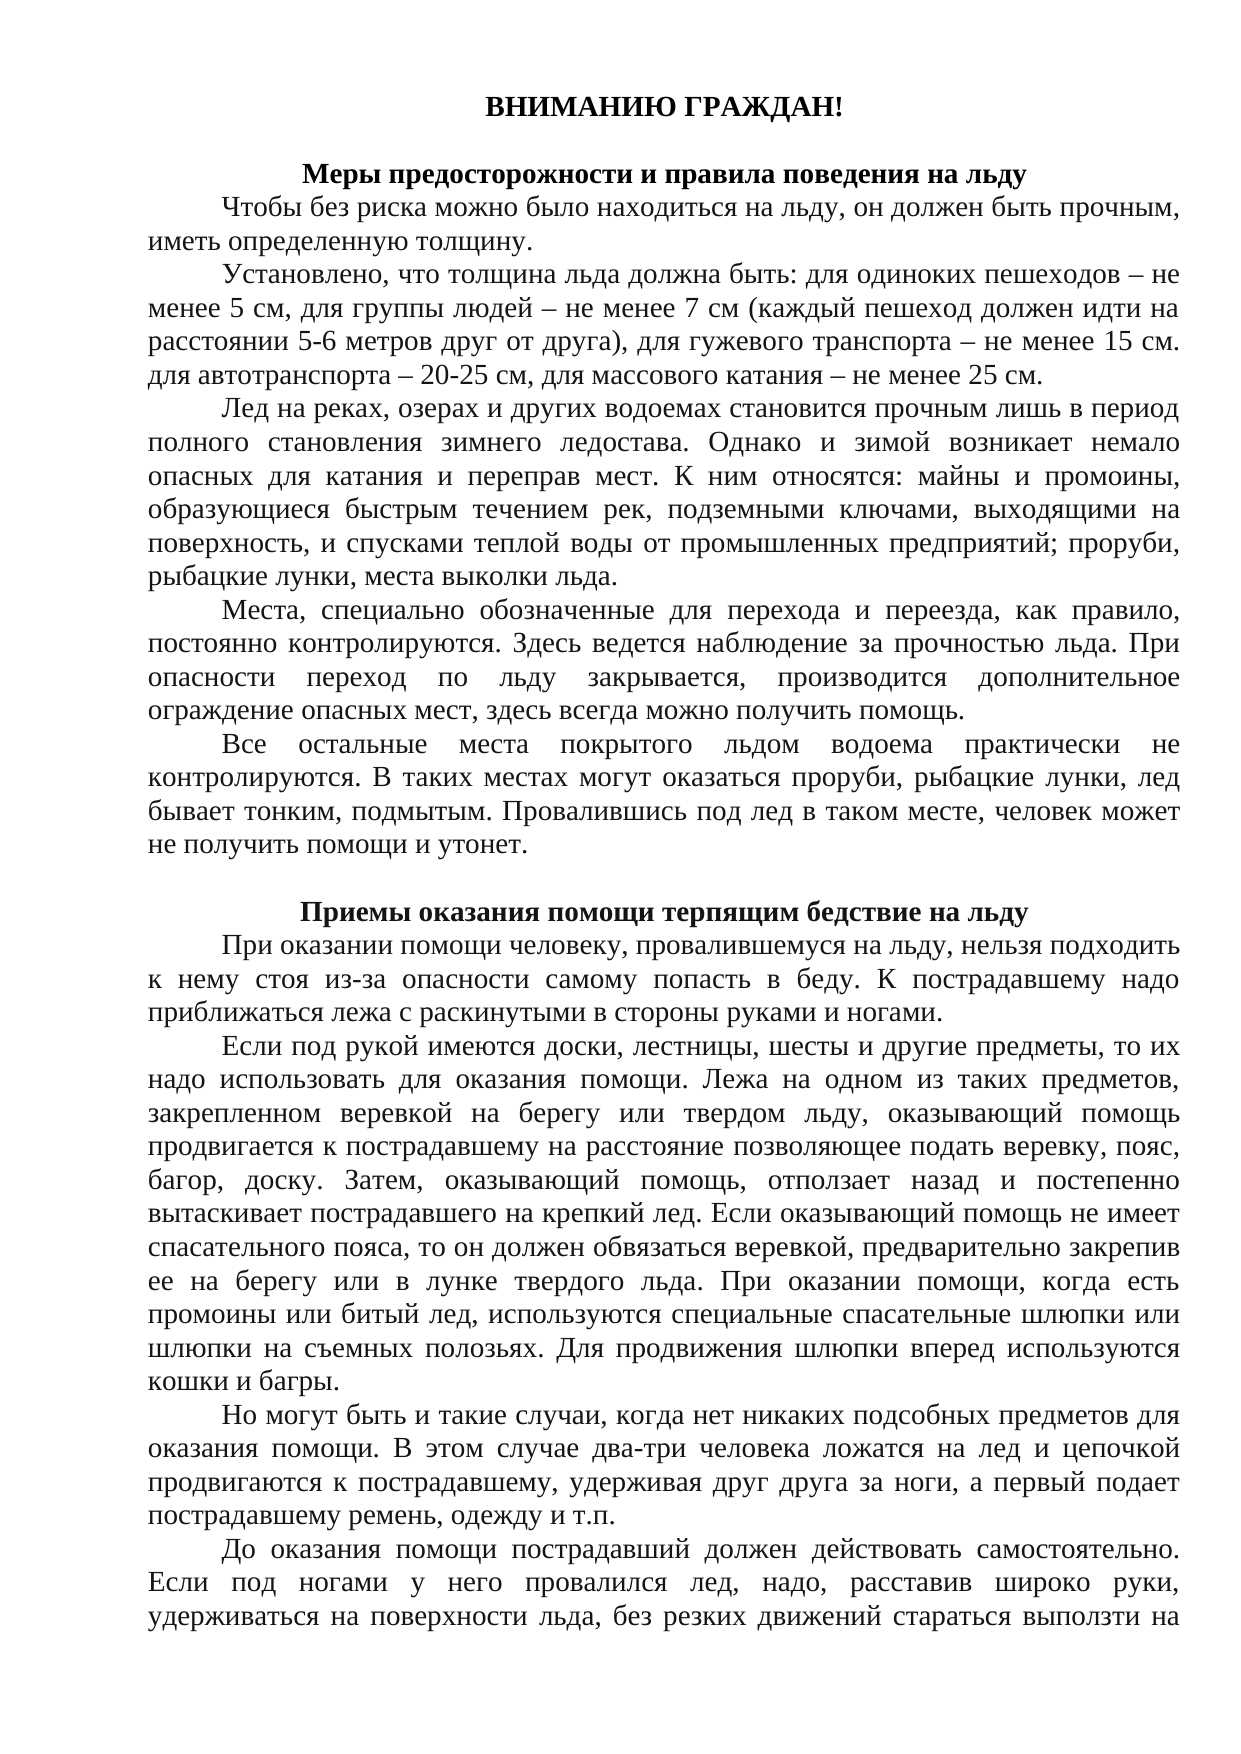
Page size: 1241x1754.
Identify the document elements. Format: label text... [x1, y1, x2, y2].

text Все остальные места покрытого льдом водоема практически не контролируются. В таких местах могут оказаться проруби, рыбацкие лунки, лед бывает тонким, подмытым. Провалившись под лед в таком месте, человек может не получить помощи и утонет. [148, 726, 1181, 860]
text Чтобы без риска можно было находиться на льду, он должен быть прочным, иметь определенную толщину. [148, 189, 1181, 256]
text ВНИМАНИЮ ГРАЖДАН! [148, 89, 1181, 122]
text Места, специально обозначенные для перехода и переезда, как правило, постоянно контролируются. Здесь ведется наблюдение за прочностью льда. При опасности переход по льду закрывается, производится дополнительное ограждение опасных мест, здесь всегда можно получить помощь. [148, 592, 1181, 726]
text При оказании помощи человеку, провалившемуся на льду, нельзя подходить к нему стоя из-за опасности самому попасть в беду. К пострадавшему надо приближаться лежа с раскинутыми в стороны руками и ногами. [148, 927, 1181, 1028]
text Лед на реках, озерах и других водоемах становится прочным лишь в период полного становления зимнего ледостава. Однако и зимой возникает немало опасных для катания и переправ мест. К ним относятся: майны и промоины, образующиеся быстрым течением рек, подземными ключами, выходящими на поверхность, и спусками теплой воды от промышленных предприятий; проруби, рыбацкие лунки, места выколки льда. [148, 391, 1181, 592]
text Приемы оказания помощи терпящим бедствие на льду [148, 894, 1181, 927]
text Меры предосторожности и правила поведения на льду [148, 156, 1181, 189]
text Но могут быть и такие случаи, когда нет никаких подсобных предметов для оказания помощи. В этом случае два-три человека ложатся на лед и цепочкой продвигаются к пострадавшему, удерживая друг друга за ноги, а первый подает пострадавшему ремень, одежду и т.п. [148, 1397, 1181, 1531]
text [148, 1531, 1181, 1632]
text Если под рукой имеются доски, лестницы, шесты и другие предметы, то их надо использовать для оказания помощи. Лежа на одном из таких предметов, закрепленном веревкой на берегу или твердом льду, оказывающий помощь продвигается к пострадавшему на расстояние позволяющее подать веревку, пояс, багор, доску. Затем, оказывающий помощь, отползает назад и постепенно вытаскивает пострадавшего на крепкий лед. Если оказывающий помощь не имеет спасательного пояса, то он должен обвязаться веревкой, предварительно закрепив ее на берегу или в лунке твердого льда. При оказании помощи, когда есть промоины или битый лед, используются специальные спасательные шлюпки или шлюпки на съемных полозьях. Для продвижения шлюпки вперед используются кошки и багры. [148, 1028, 1181, 1397]
text Установлено, что толщина льда должна быть: для одиноких пешеходов – не менее 5 см, для группы людей – не менее 7 см (каждый пешеход должен идти на расстоянии 5-6 метров друг от друга), для гужевого транспорта – не менее 15 см. для автотранспорта – 20-25 см, для массового катания – не менее 25 см. [148, 256, 1181, 391]
